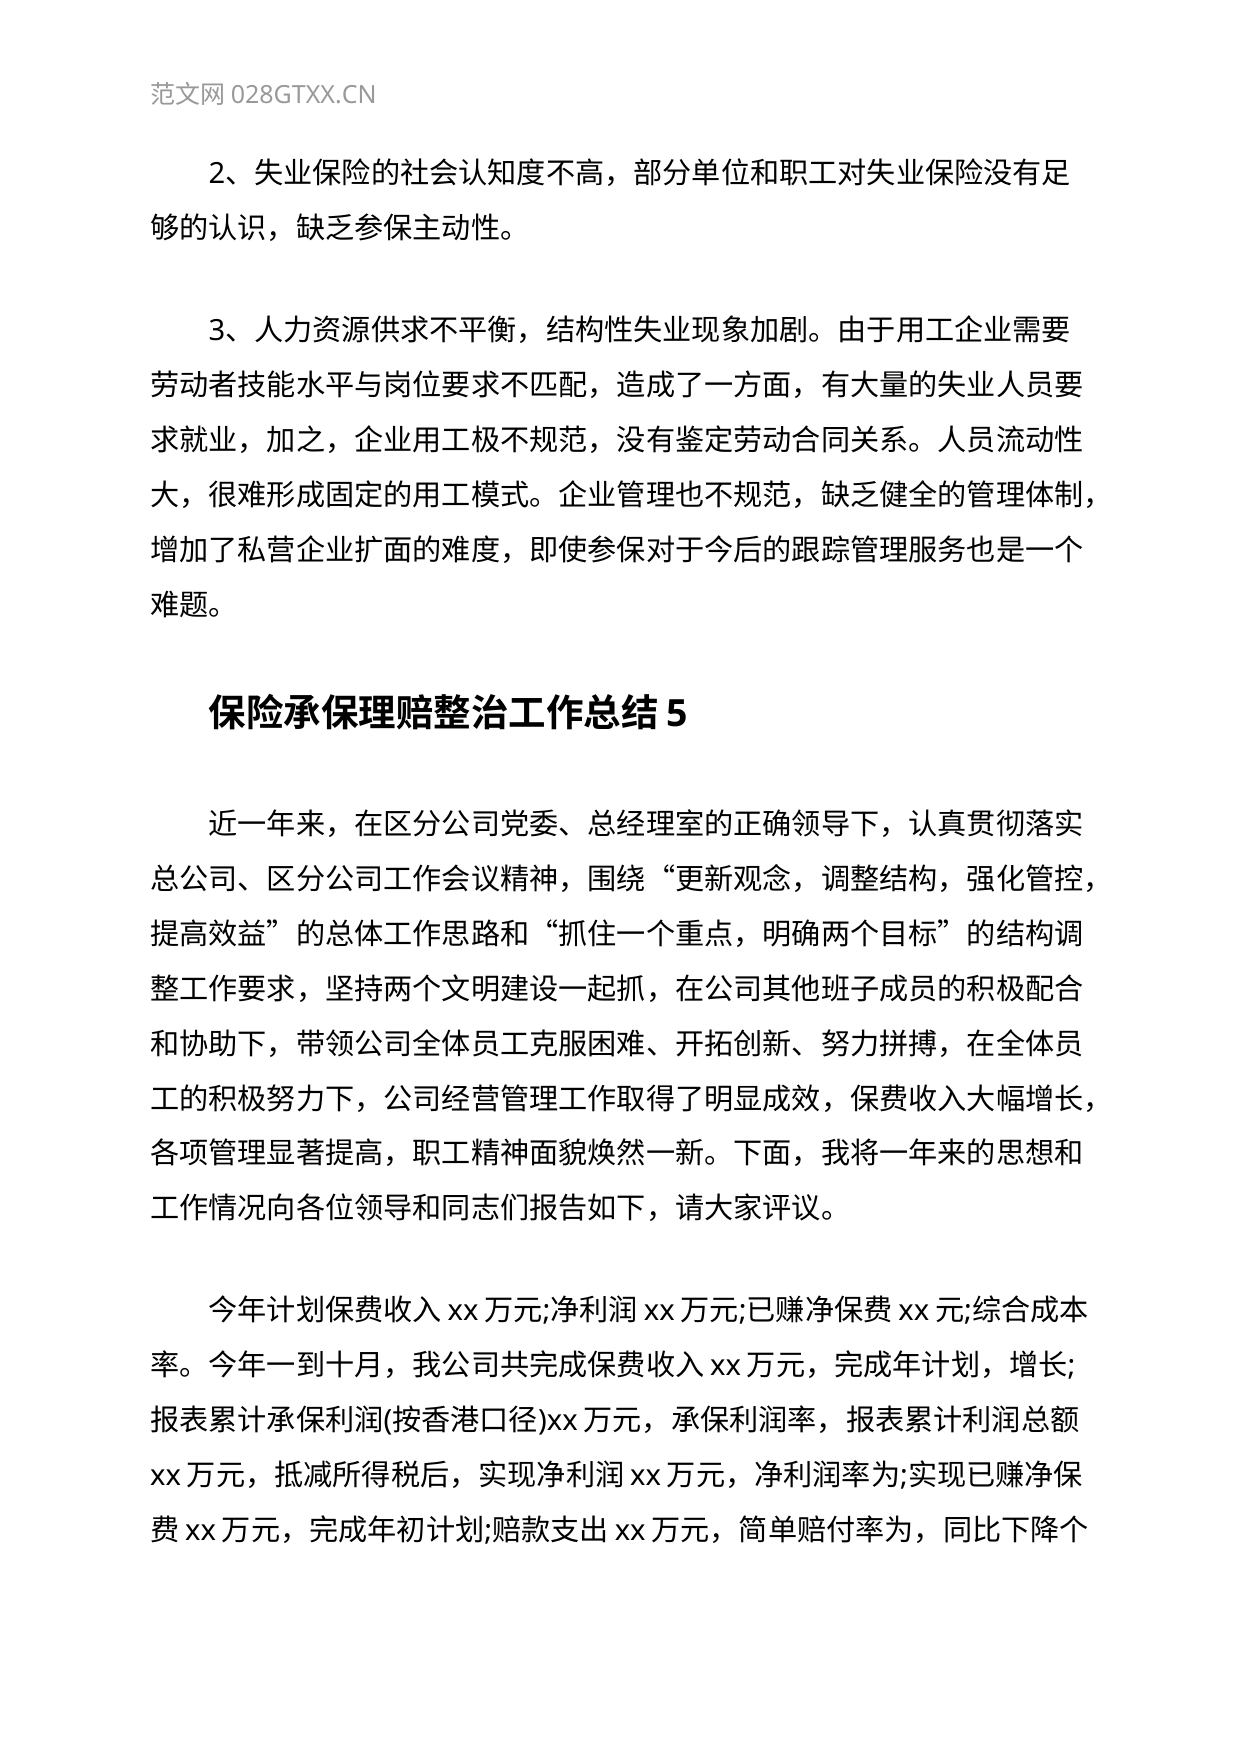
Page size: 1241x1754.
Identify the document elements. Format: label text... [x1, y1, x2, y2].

text 3、人力资源供求不平衡，结构性失业现象加剧。由于用工企业需要劳动者技能水平与岗位要求不匹配，造成了一方面，有大量的失业人员要求就业，加之，企业用工极不规范，没有鉴定劳动合同关系。人员流动性大，很难形成固定的用工模式。企业管理也不规范，缺乏健全的管理体制，增加了私营企业扩面的难度，即使参保对于今后的跟踪管理服务也是一个难题。 [150, 307, 1090, 624]
text 保险承保理赔整治工作总结5 [150, 683, 1090, 738]
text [150, 1287, 1090, 1549]
text 近一年来，在区分公司党委、总经理室的正确领导下，认真贯彻落实总公司、区分公司工作会议精神，围绕“更新观念，调整结构，强化管控，提高效益”的总体工作思路和“抓住一个重点，明确两个目标”的结构调整工作要求，坚持两个文明建设一起抓，在公司其他班子成员的积极配合和协助下，带领公司全体员工克服困难、开拓创新、努力拼搏，在全体员工的积极努力下，公司经营管理工作取得了明显成效，保费收入大幅增长，各项管理显著提高，职工精神面貌焕然一新。下面，我将一年来的思想和工作情况向各位领导和同志们报告如下，请大家评议。 [150, 801, 1090, 1227]
text 2、失业保险的社会认知度不高，部分单位和职工对失业保险没有足够的认识，缺乏参保主动性。 [150, 150, 1090, 247]
